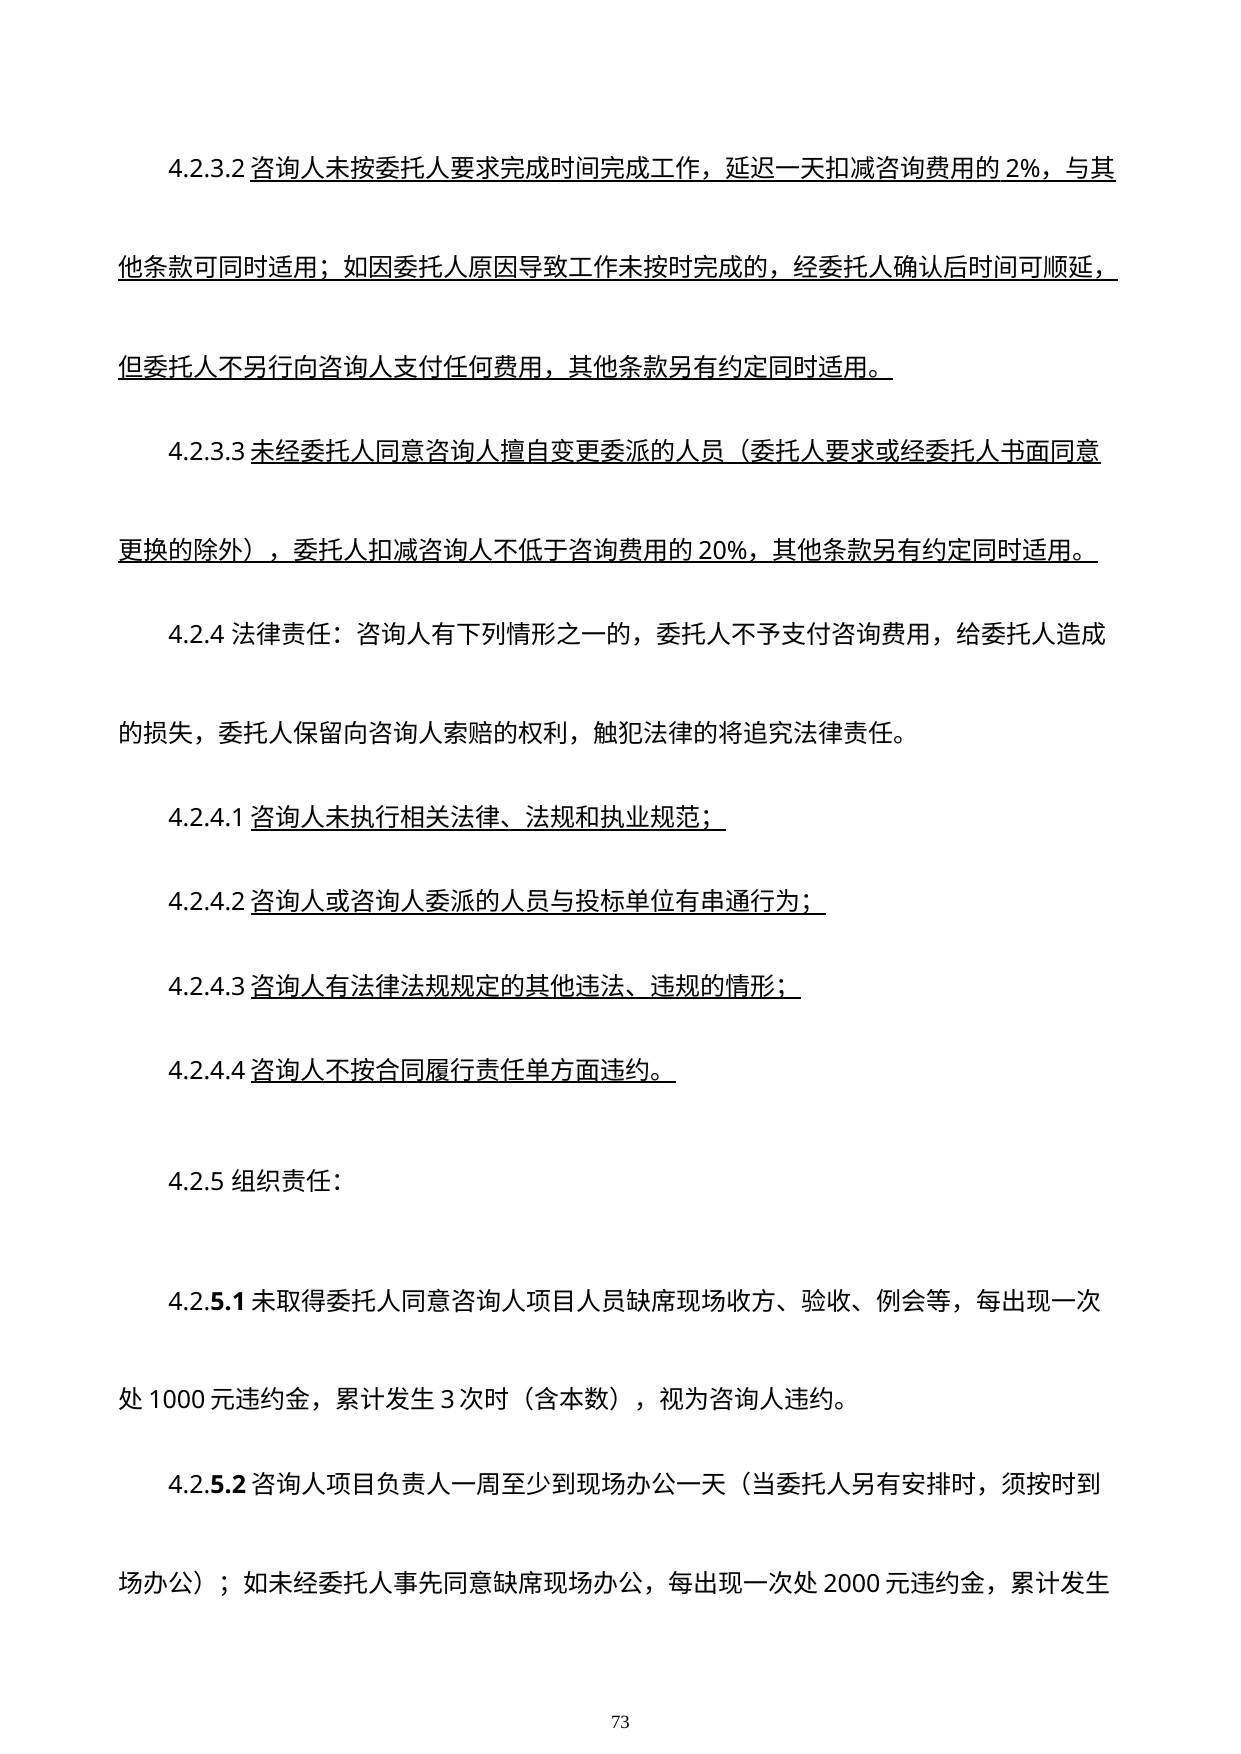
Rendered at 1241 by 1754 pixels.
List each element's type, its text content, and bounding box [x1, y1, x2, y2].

text 4.2.4 法律责任：咨询人有下列情形之一的，委托人不予支付咨询费用，给委托人造成的损失，委托人保留向咨询人索赔的权利，触犯法律的将追究法律责任。 [118, 599, 1122, 764]
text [118, 1449, 1122, 1614]
text 4.2.4.2咨询人或咨询人委派的人员与投标单位有串通行为； [118, 867, 1122, 933]
text 4.2.4.4咨询人不按合同履行责任单方面违约。 [118, 1035, 1122, 1101]
text 4.2.3.3未经委托人同意咨询人擅自变更委派的人员（委托人要求或经委托人书面同意更换的除外），委托人扣减咨询人不低于咨询费用的20%，其他条款另有约定同时适用。 [118, 416, 1122, 581]
text 4.2.4.1咨询人未执行相关法律、法规和执业规范； [118, 783, 1122, 849]
text 4.2.3.2咨询人未按委托人要求完成时间完成工作，延迟一天扣减咨询费用的2%，与其他条款可同时适用；如因委托人原因导致工作未按时完成的，经委托人确认后时间可顺延，但委托人不另行向咨询人支付任何费用，其他条款另有约定同时适用。 [118, 134, 1122, 398]
subtitle 4.2.5 组织责任： [118, 1146, 1122, 1212]
text 4.2.4.3咨询人有法律法规规定的其他违法、违规的情形； [118, 951, 1122, 1017]
text 4.2.5.1未取得委托人同意咨询人项目人员缺席现场收方、验收、例会等，每出现一次处1000元违约金，累计发生3次时（含本数），视为咨询人违约。 [118, 1266, 1122, 1431]
